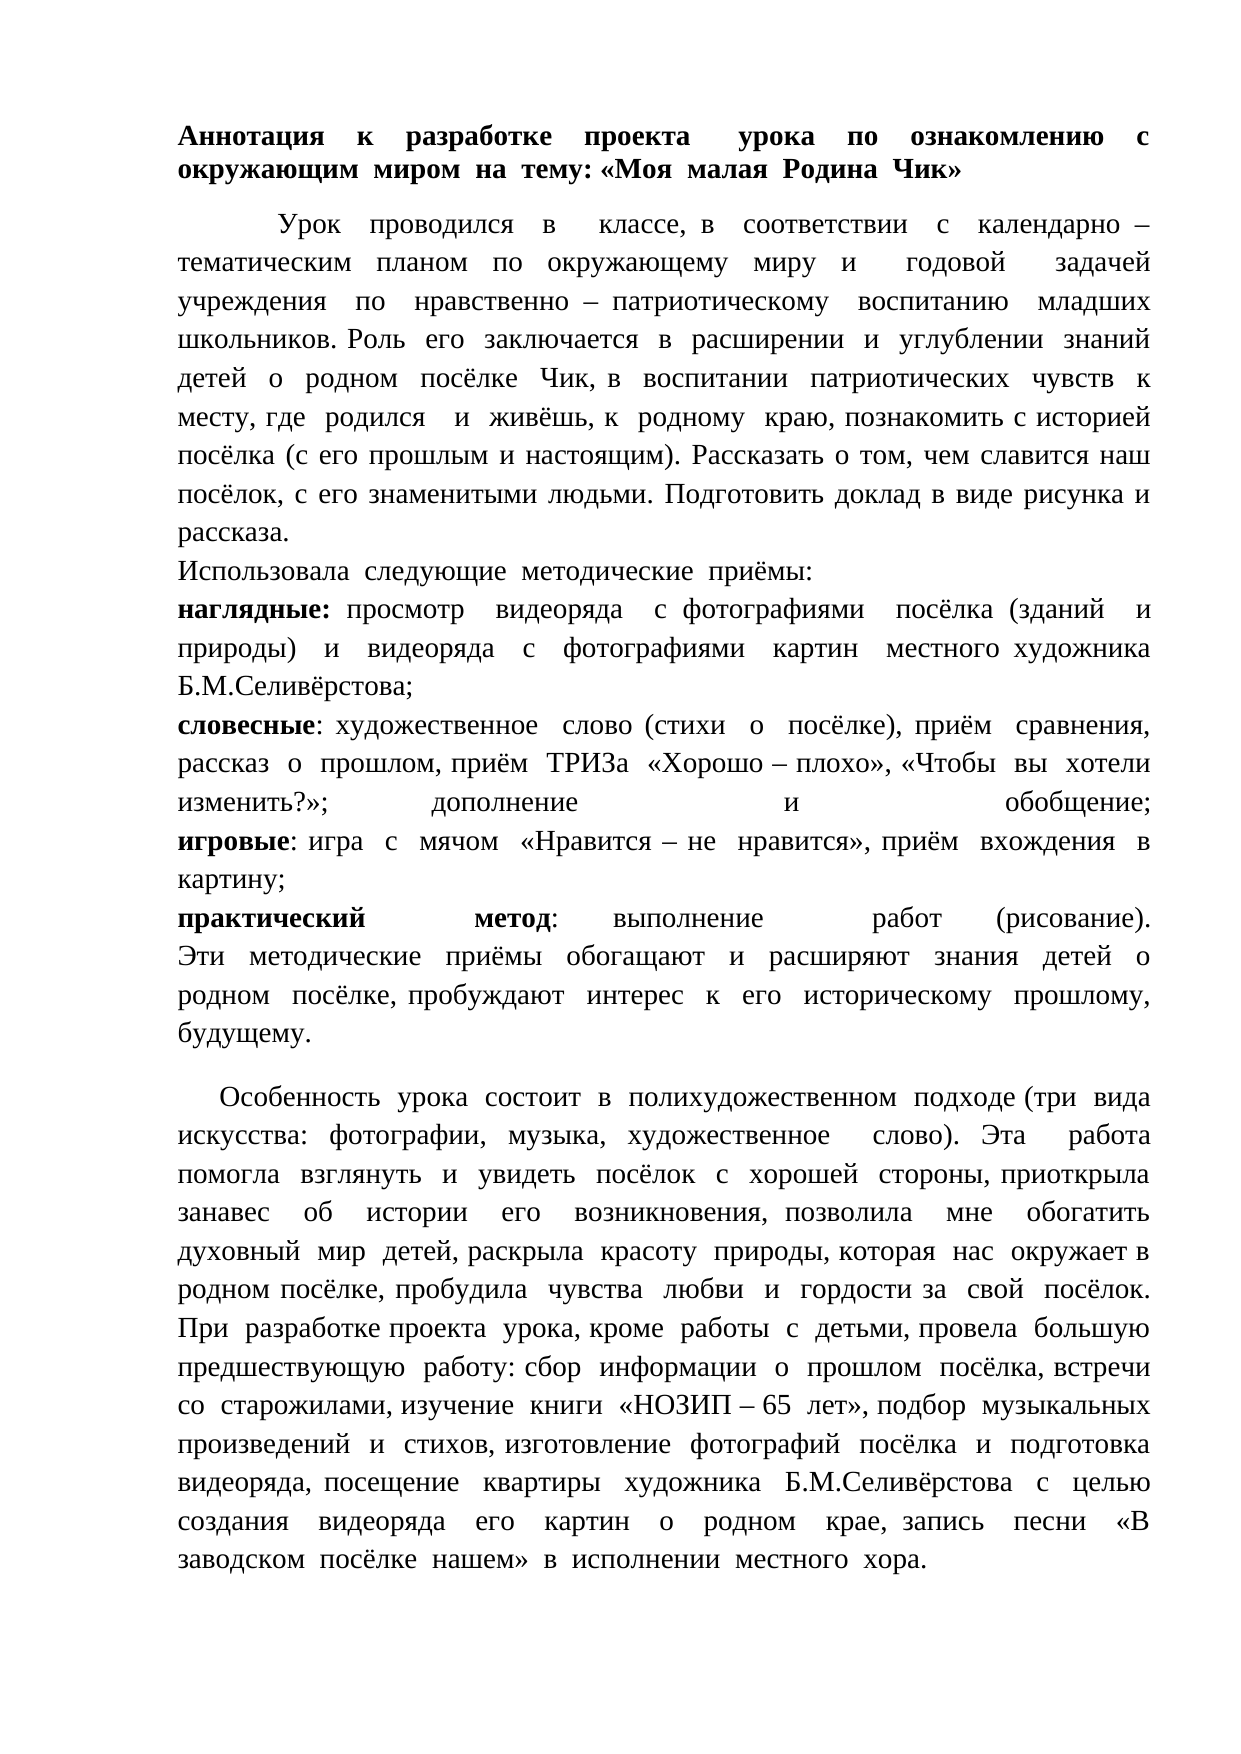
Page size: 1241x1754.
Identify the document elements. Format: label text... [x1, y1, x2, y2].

text Аннотация к разработке проекта урока по ознакомлению с окружающим миром на тему: «Моя малая Родина Чик» [177, 118, 1152, 185]
text наглядные: просмотр видеоряда с фотографиями посёлка (зданий и природы) и видеоряда с фотографиями картин местного художника Б.М.Селивёрстова; словесные: художественное слово (стихи о посёлке), приём сравнения, рассказ о прошлом, приём ТРИЗа «Хорошо – плохо», «Чтобы вы хотели изменить?»; дополнение и обобщение; игровые: игра с мячом «Нравится – не нравится», приём вхождения в картину; практический метод: выполнение работ (рисование). Эти методические приёмы обогащают и расширяют знания детей о родном посёлке, пробуждают интерес к его историческому прошлому, будущему. [177, 591, 1152, 1049]
text Урок проводился в классе, в соответствии с календарно – тематическим планом по окружающему миру и годовой задачей учреждения по нравственно – патриотическому воспитанию младших школьников. Роль его заключается в расширении и углублении знаний детей о родном посёлке Чик, в воспитании патриотических чувств к месту, где родился и живёшь, к родному краю, познакомить с историей посёлка (с его прошлым и настоящим). Рассказать о том, чем славится наш посёлок, с его знаменитыми людьми. Подготовить доклад в виде рисунка и рассказа. [177, 206, 1152, 548]
text Особенность урока состоит в полихудожественном подходе (три вида искусства: фотографии, музыка, художественное слово). Эта работа помогла взглянуть и увидеть посёлок с хорошей стороны, приоткрыла занавес об истории его возникновения, позволила мне обогатить духовный мир детей, раскрыла красоту природы, которая нас окружает в родном посёлке, пробудила чувства любви и гордости за свой посёлок. При разработке проекта урока, кроме работы с детьми, провела большую предшествующую работу: сбор информации о прошлом посёлка, встречи со старожилами, изучение книги «НОЗИП – 65 лет», подбор музыкальных произведений и стихов, изготовление фотографий посёлка и подготовка видеоряда, посещение квартиры художника Б.М.Селивёрстова с целью создания видеоряда его картин о родном крае, запись песни «В заводском посёлке нашем» в исполнении местного хора. [177, 1079, 1152, 1575]
text Использовала следующие методические приёмы: [177, 553, 1152, 586]
